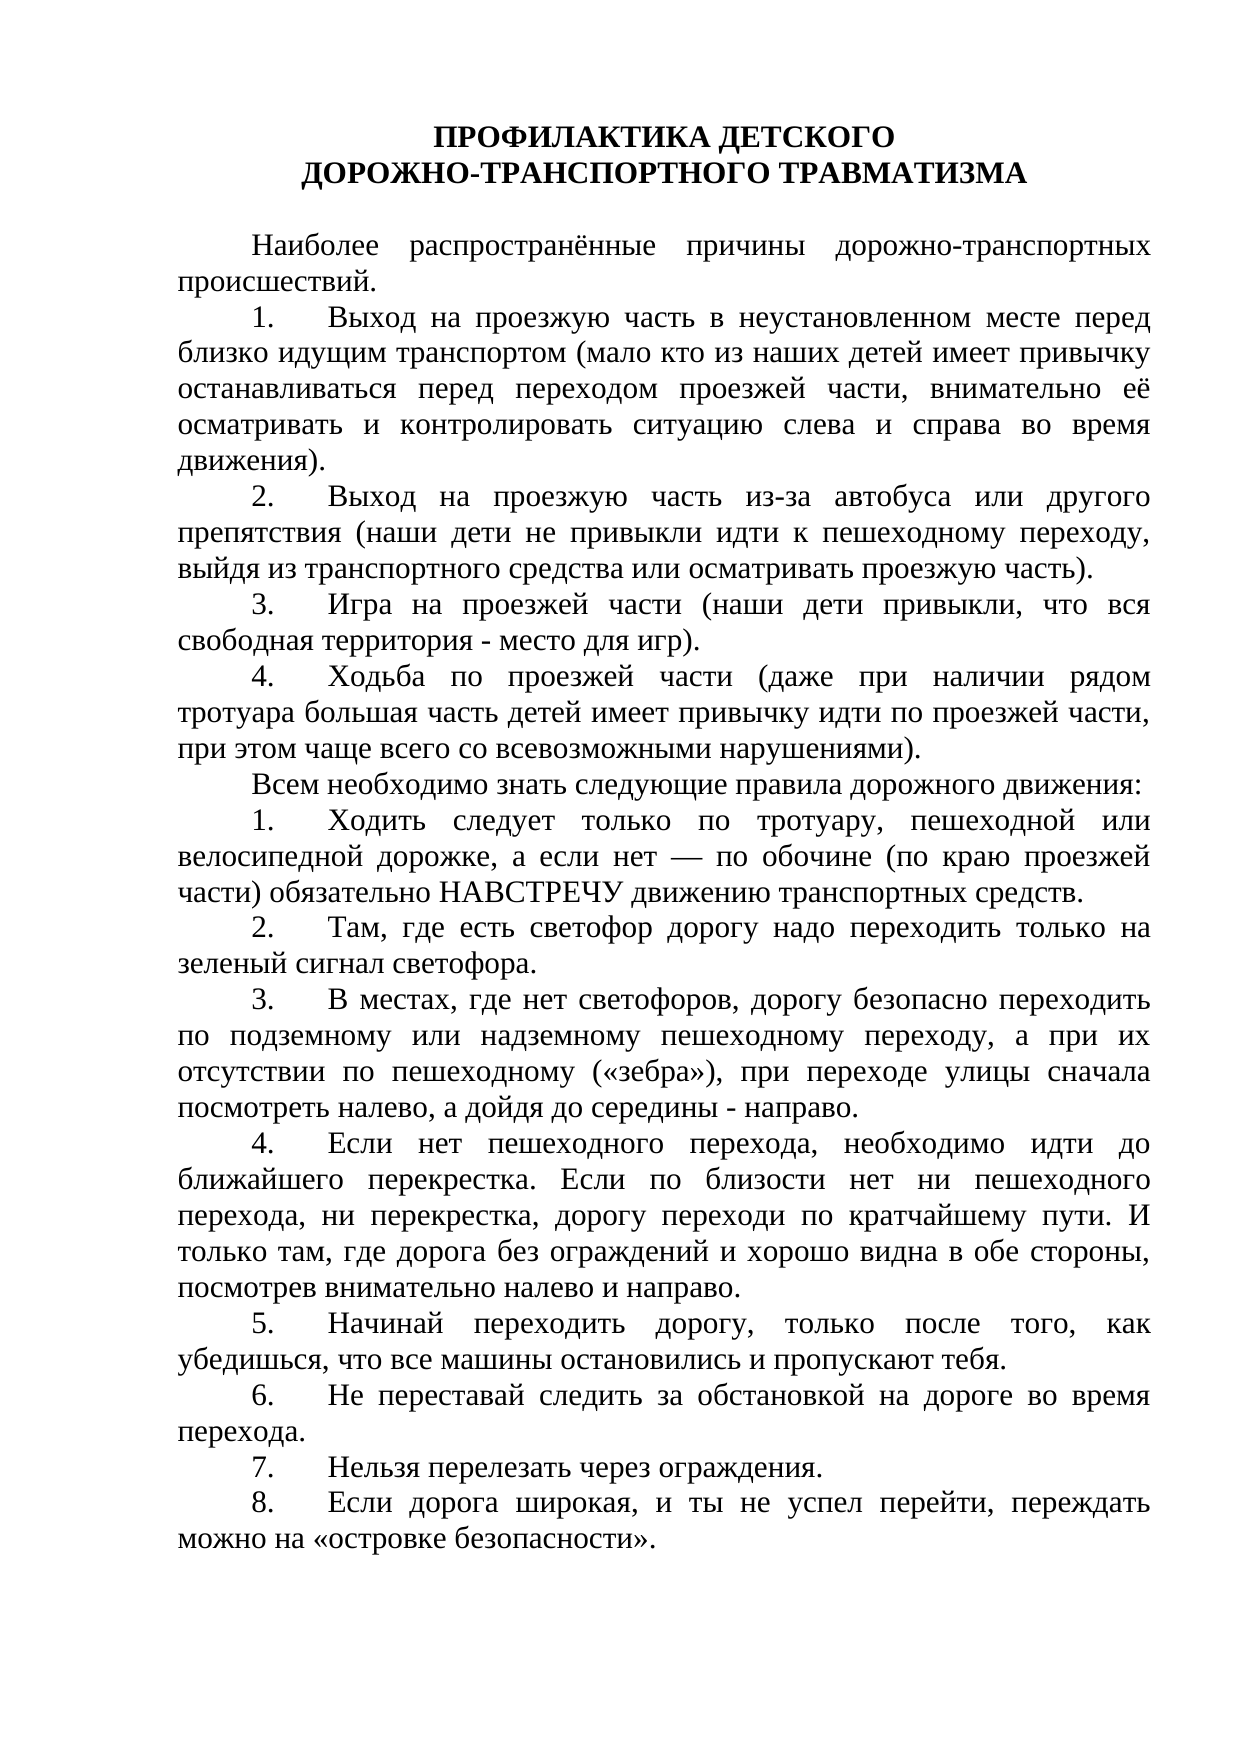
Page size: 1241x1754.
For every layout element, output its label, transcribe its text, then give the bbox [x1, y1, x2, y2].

text ПРОФИЛАКТИКА ДЕТСКОГО ДОРОЖНО-ТРАНСПОРТНОГО ТРАВМАТИЗМА [177, 118, 1152, 190]
text 2. Выход на проезжую часть из-за автобуса или другого препятствия (наши дети не привыкли идти к пешеходному переходу, выйдя из транспортного средства или осматривать проезжую часть). [177, 477, 1152, 585]
text 3. В местах, где нет светофоров, дорогу безопасно переходить по подземному или надземному пешеходному переходу, а при их отсутствии по пешеходному («зебра»), при переходе улицы сначала посмотреть налево, а дойдя до середины - направо. [177, 981, 1152, 1124]
text 4. Если нет пешеходного перехода, необходимо идти до ближайшего перекрестка. Если по близости нет ни пешеходного перехода, ни перекрестка, дорогу переходи по кратчайшему пути. И только там, где дорога без ограждений и хорошо видна в обе стороны, посмотрев внимательно налево и направо. [177, 1124, 1152, 1304]
text 1. Ходить следует только по тротуару, пешеходной или велосипедной дорожке, а если нет — по обочине (по краю проезжей части) обязательно НАВСТРЕЧУ движению транспортных средств. [177, 801, 1152, 909]
text 3. Игра на проезжей части (наши дети привыкли, что вся свободная территория - место для игр). [177, 585, 1152, 657]
text Всем необходимо знать следующие правила дорожного движения: [177, 765, 1152, 801]
text 4. Ходьба по проезжей части (даже при наличии рядом тротуара большая часть детей имеет привычку идти по проезжей части, при этом чаще всего со всевозможными нарушениями). [177, 657, 1152, 765]
text Наиболее распространённые причины дорожно-транспортных происшествий. [177, 226, 1152, 298]
text 8. Если дорога широкая, и ты не успел перейти, переждать можно на «островке безопасности». [177, 1484, 1152, 1556]
text 5. Начинай переходить дорогу, только после того, как убедишься, что все машины остановились и пропускают тебя. [177, 1304, 1152, 1376]
text 6. Не переставай следить за обстановкой на дороге во время перехода. [177, 1376, 1152, 1448]
text 2. Там, где есть светофор дорогу надо переходить только на зеленый сигнал светофора. [177, 909, 1152, 981]
text 1. Выход на проезжую часть в неустановленном месте перед близко идущим транспортом (мало кто из наших детей имеет привычку останавливаться перед переходом проезжей части, внимательно её осматривать и контролировать ситуацию слева и справа во время движения). [177, 298, 1152, 477]
text 7. Нельзя перелезать через ограждения. [177, 1448, 1152, 1484]
